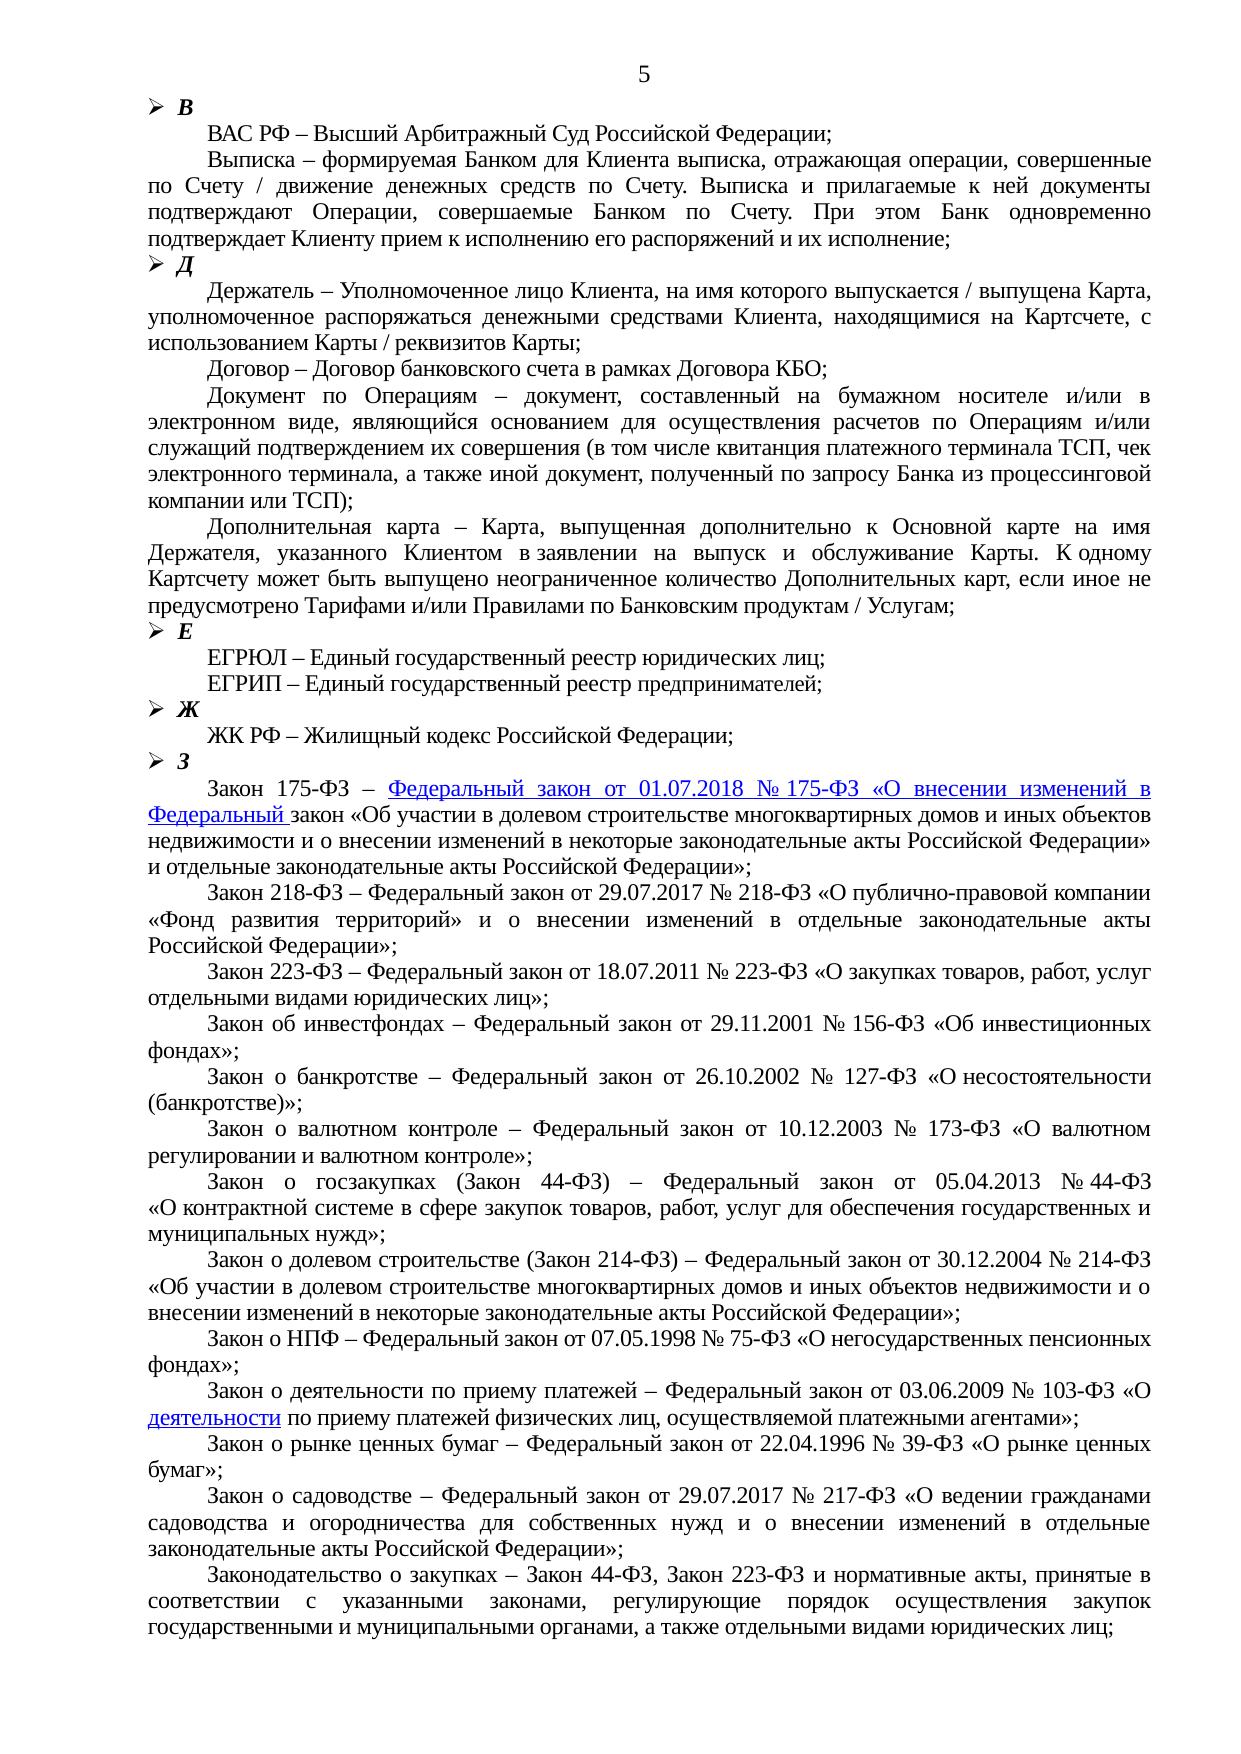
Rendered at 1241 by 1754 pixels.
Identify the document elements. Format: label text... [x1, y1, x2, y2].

text Закон 223-ФЗ – Федеральный закон от 18.07.2011 № 223-ФЗ «О закупках товаров, работ, услуг отдельными видами юридических лиц»; [148, 959, 1152, 1011]
text Закон 218-ФЗ – Федеральный закон от 29.07.2017 № 218-ФЗ «О публично-правовой компании «Фонд развития территорий» и о внесении изменений в отдельные законодательные акты Российской Федерации»; [148, 880, 1152, 959]
text ЖК РФ – Жилищный кодекс Российской Федерации; [148, 723, 1152, 749]
text Закон о долевом строительстве (Закон 214-ФЗ) – Федеральный закон от 30.12.2004 № 214-ФЗ «Об участии в долевом строительстве многоквартирных домов и иных объектов недвижимости и о внесении изменений в некоторые законодательные акты Российской Федерации»; [148, 1247, 1152, 1326]
subtitle З [147, 749, 1152, 775]
text Законодательство о закупках – Закон 44-ФЗ, Закон 223-ФЗ и нормативные акты, принятые в соответствии с указанными законами, регулирующие порядок осуществления закупок государственными и муниципальными органами, а также отдельными видами юридических лиц; [148, 1561, 1152, 1640]
text Выписка – формируемая Банком для Клиента выписка, отражающая операции, совершенные по Счету / движение денежных средств по Счету. Выписка и прилагаемые к ней документы подтверждают Операции, совершаемые Банком по Счету. При этом Банк одновременно подтверждает Клиенту прием к исполнению его распоряжений и их исполнение; [148, 146, 1152, 251]
text Закон о валютном контроле – Федеральный закон от 10.12.2003 № 173-ФЗ «О валютном регулировании и валютном контроле»; [148, 1116, 1152, 1168]
text Договор – Договор банковского счета в рамках Договора КБО; [148, 356, 1152, 382]
text Закон о садоводстве – Федеральный закон от 29.07.2017 № 217-ФЗ «О ведении гражданами садоводства и огородничества для собственных нужд и о внесении изменений в отдельные законодательные акты Российской Федерации»; [148, 1483, 1152, 1561]
text Закон о НПФ – Федеральный закон от 07.05.1998 № 75-ФЗ «О негосударственных пенсионных фондах»; [148, 1326, 1152, 1378]
text ВАС РФ – Высший Арбитражный Суд Российской Федерации; [148, 120, 1152, 146]
text Дополнительная карта – Карта, выпущенная дополнительно к Основной карте на имя Держателя, указанного Клиентом в заявлении на выпуск и обслуживание Карты. К одному Картсчету может быть выпущено неограниченное количество Дополнительных карт, если иное не предусмотрено Тарифами и/или Правилами по Банковским продуктам / Услугам; [148, 513, 1152, 618]
text ЕГРИП – Единый государственный реестр предпринимателей; [148, 671, 1152, 697]
subtitle Е [147, 618, 1152, 644]
text Закон о рынке ценных бумаг – Федеральный закон от 22.04.1996 № 39-ФЗ «О рынке ценных бумаг»; [148, 1430, 1152, 1483]
subtitle Ж [147, 697, 1152, 723]
text ЕГРЮЛ – Единый государственный реестр юридических лиц; [148, 644, 1152, 671]
text Закон о госзакупках (Закон 44-ФЗ) – Федеральный закон от 05.04.2013 № 44-ФЗ «О контрактной системе в сфере закупок товаров, работ, услуг для обеспечения государственных и муниципальных нужд»; [148, 1168, 1152, 1247]
text Документ по Операциям – документ, составленный на бумажном носителе и/или в электронном виде, являющийся основанием для осуществления расчетов по Операциям и/или служащий подтверждением их совершения (в том числе квитанция платежного терминала ТСП, чек электронного терминала, а также иной документ, полученный по запросу Банка из процессинговой компании или ТСП); [148, 382, 1152, 513]
text Закон об инвестфондах – Федеральный закон от 29.11.2001 № 156-ФЗ «Об инвестиционных фондах»; [148, 1011, 1152, 1063]
text Закон о деятельности по приему платежей – Федеральный закон от 03.06.2009 № 103-ФЗ «О деятельности по приему платежей физических лиц, осуществляемой платежными агентами»; [148, 1378, 1152, 1430]
text Держатель – Уполномоченное лицо Клиента, на имя которого выпускается / выпущена Карта, уполномоченное распоряжаться денежными средствами Клиента, находящимися на Картсчете, с использованием Карты / реквизитов Карты; [148, 277, 1152, 356]
subtitle Д [147, 251, 1152, 277]
subtitle В [147, 94, 1152, 120]
text Закон о банкротстве – Федеральный закон от 26.10.2002 № 127-ФЗ «О несостоятельности (банкротстве)»; [148, 1063, 1152, 1116]
text Закон 175-ФЗ – Федеральный закон от 01.07.2018 № 175-ФЗ «О внесении изменений в Федеральный закон «Об участии в долевом строительстве многоквартирных домов и иных объектов недвижимости и о внесении изменений в некоторые законодательные акты Российской Федерации» и отдельные законодательные акты Российской Федерации»; [148, 775, 1152, 880]
